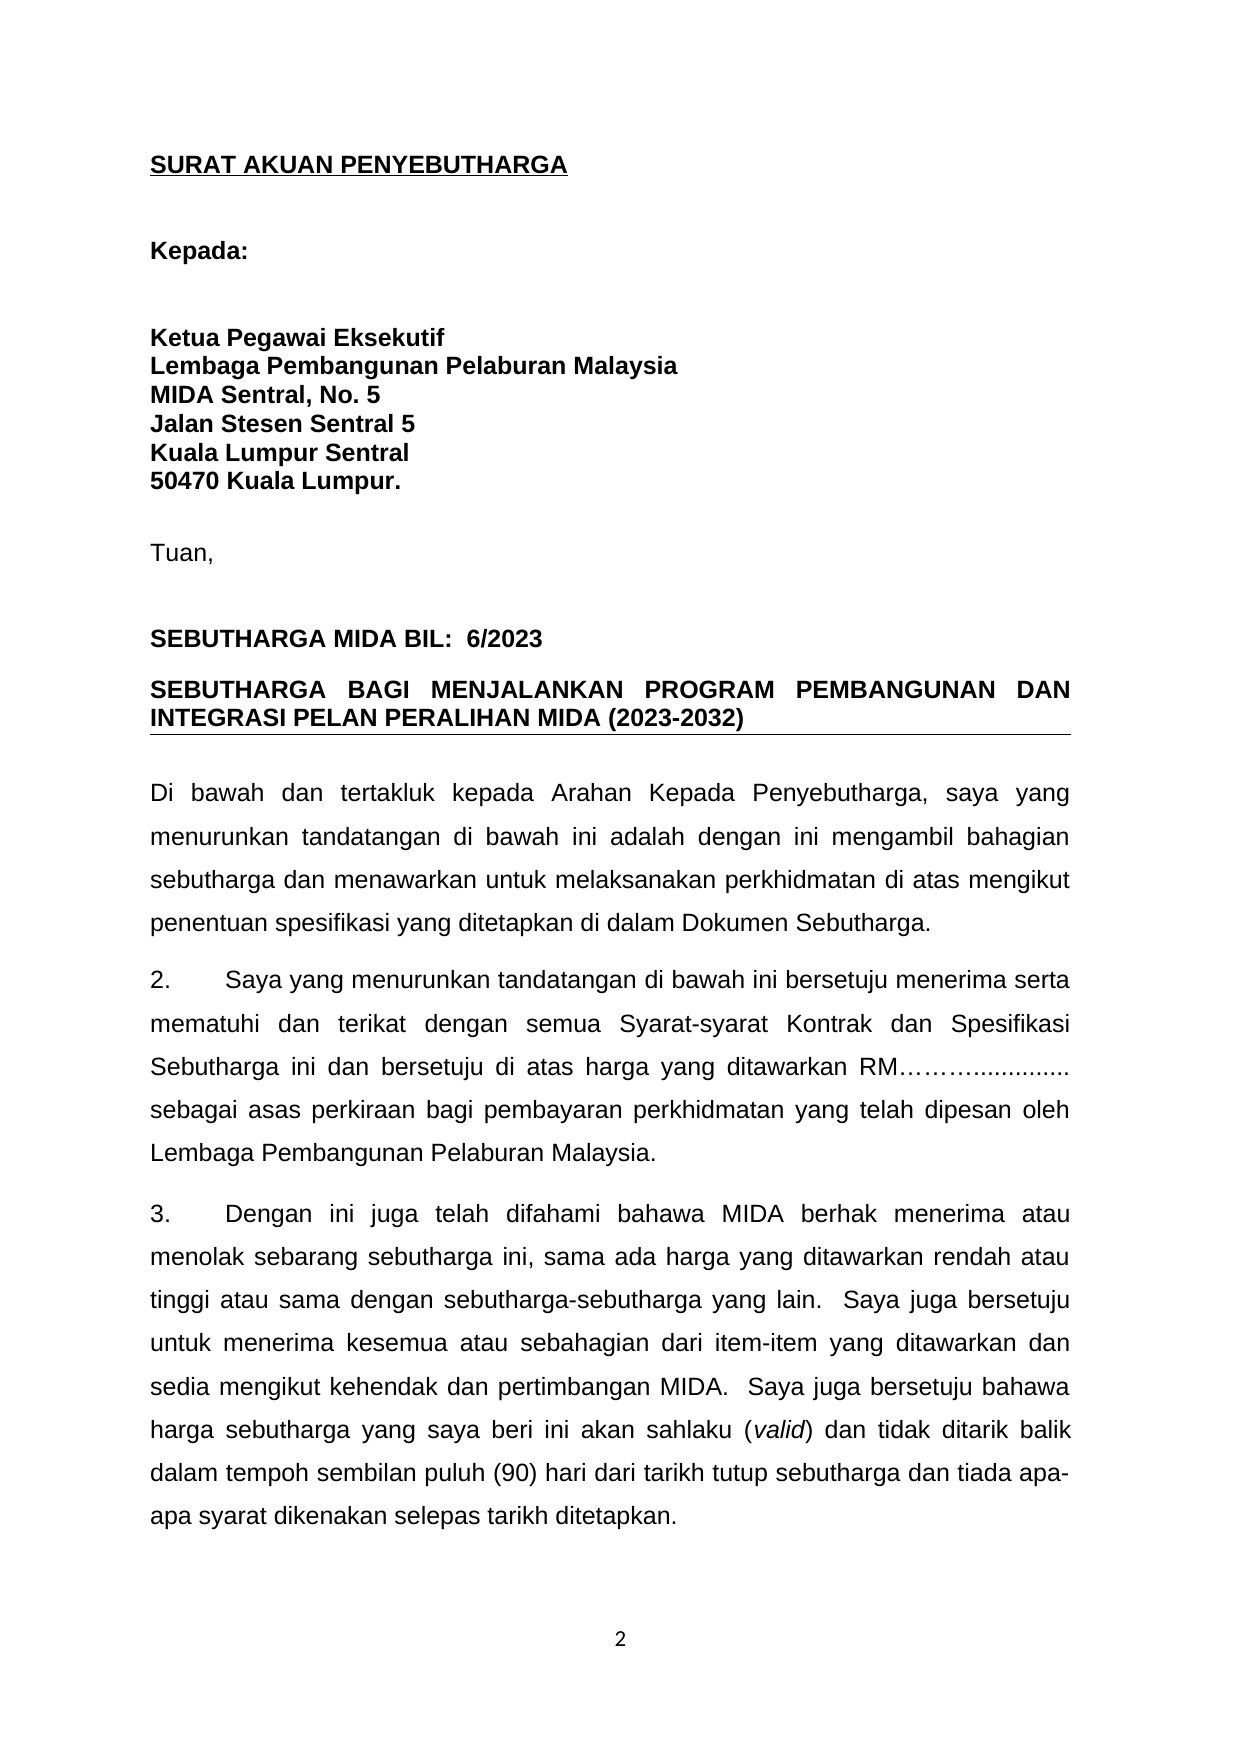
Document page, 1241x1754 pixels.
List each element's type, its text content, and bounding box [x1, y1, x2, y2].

text Tuan, [150, 538, 1071, 567]
text 2. Saya yang menurunkan tandatangan di bawah ini bersetuju menerima serta mematuhi dan terikat dengan semua Syarat-syarat Kontrak dan Spesifikasi Sebutharga ini dan bersetuju di atas harga yang ditawarkan RM……….............. sebagai asas perkiraan bagi pembayaran perkhidmatan yang telah dipesan oleh Lembaga Pembangunan Pelaburan Malaysia. [150, 965, 1071, 1167]
text SEBUTHARGA BAGI MENJALANKAN PROGRAM PEMBANGUNAN DAN INTEGRASI PELAN PERALIHAN MIDA (2023-2032) [150, 675, 1071, 734]
text 3. Dengan ini juga telah difahami bahawa MIDA berhak menerima atau menolak sebarang sebutharga ini, sama ada harga yang ditawarkan rendah atau tinggi atau sama dengan sebutharga-sebutharga yang lain. Saya juga bersetuju untuk menerima kesemua atau sebahagian dari item-item yang ditawarkan dan sedia mengikut kehendak dan pertimbangan MIDA. Saya juga bersetuju bahawa harga sebutharga yang saya beri ini akan sahlaku (valid) dan tidak ditarik balik dalam tempoh sembilan puluh (90) hari dari tarikh tutup sebutharga dan tiada apa-apa syarat dikenakan selepas tarikh ditetapkan. [150, 1199, 1071, 1529]
text MIDA Sentral, No. 5 [150, 380, 1090, 409]
text Kepada: [150, 236, 1071, 265]
text Lembaga Pembangunan Pelaburan Malaysia [150, 351, 1071, 380]
text Jalan Stesen Sentral 5 [150, 409, 1090, 437]
text 50470 Kuala Lumpur. [150, 466, 1071, 495]
text Ketua Pegawai Eksekutif [150, 322, 1071, 351]
text SURAT AKUAN PENYEBUTHARGA [150, 150, 1090, 179]
text SEBUTHARGA MIDA BIL: 6/2023 [150, 624, 1071, 653]
text Kuala Lumpur Sentral [150, 437, 1090, 466]
text Di bawah dan tertakluk kepada Arahan Kepada Penyebutharga, saya yang menurunkan tandatangan di bawah ini adalah dengan ini mengambil bahagian sebutharga dan menawarkan untuk melaksanakan perkhidmatan di atas mengikut penentuan spesifikasi yang ditetapkan di dalam Dokumen Sebutharga. [150, 778, 1071, 937]
